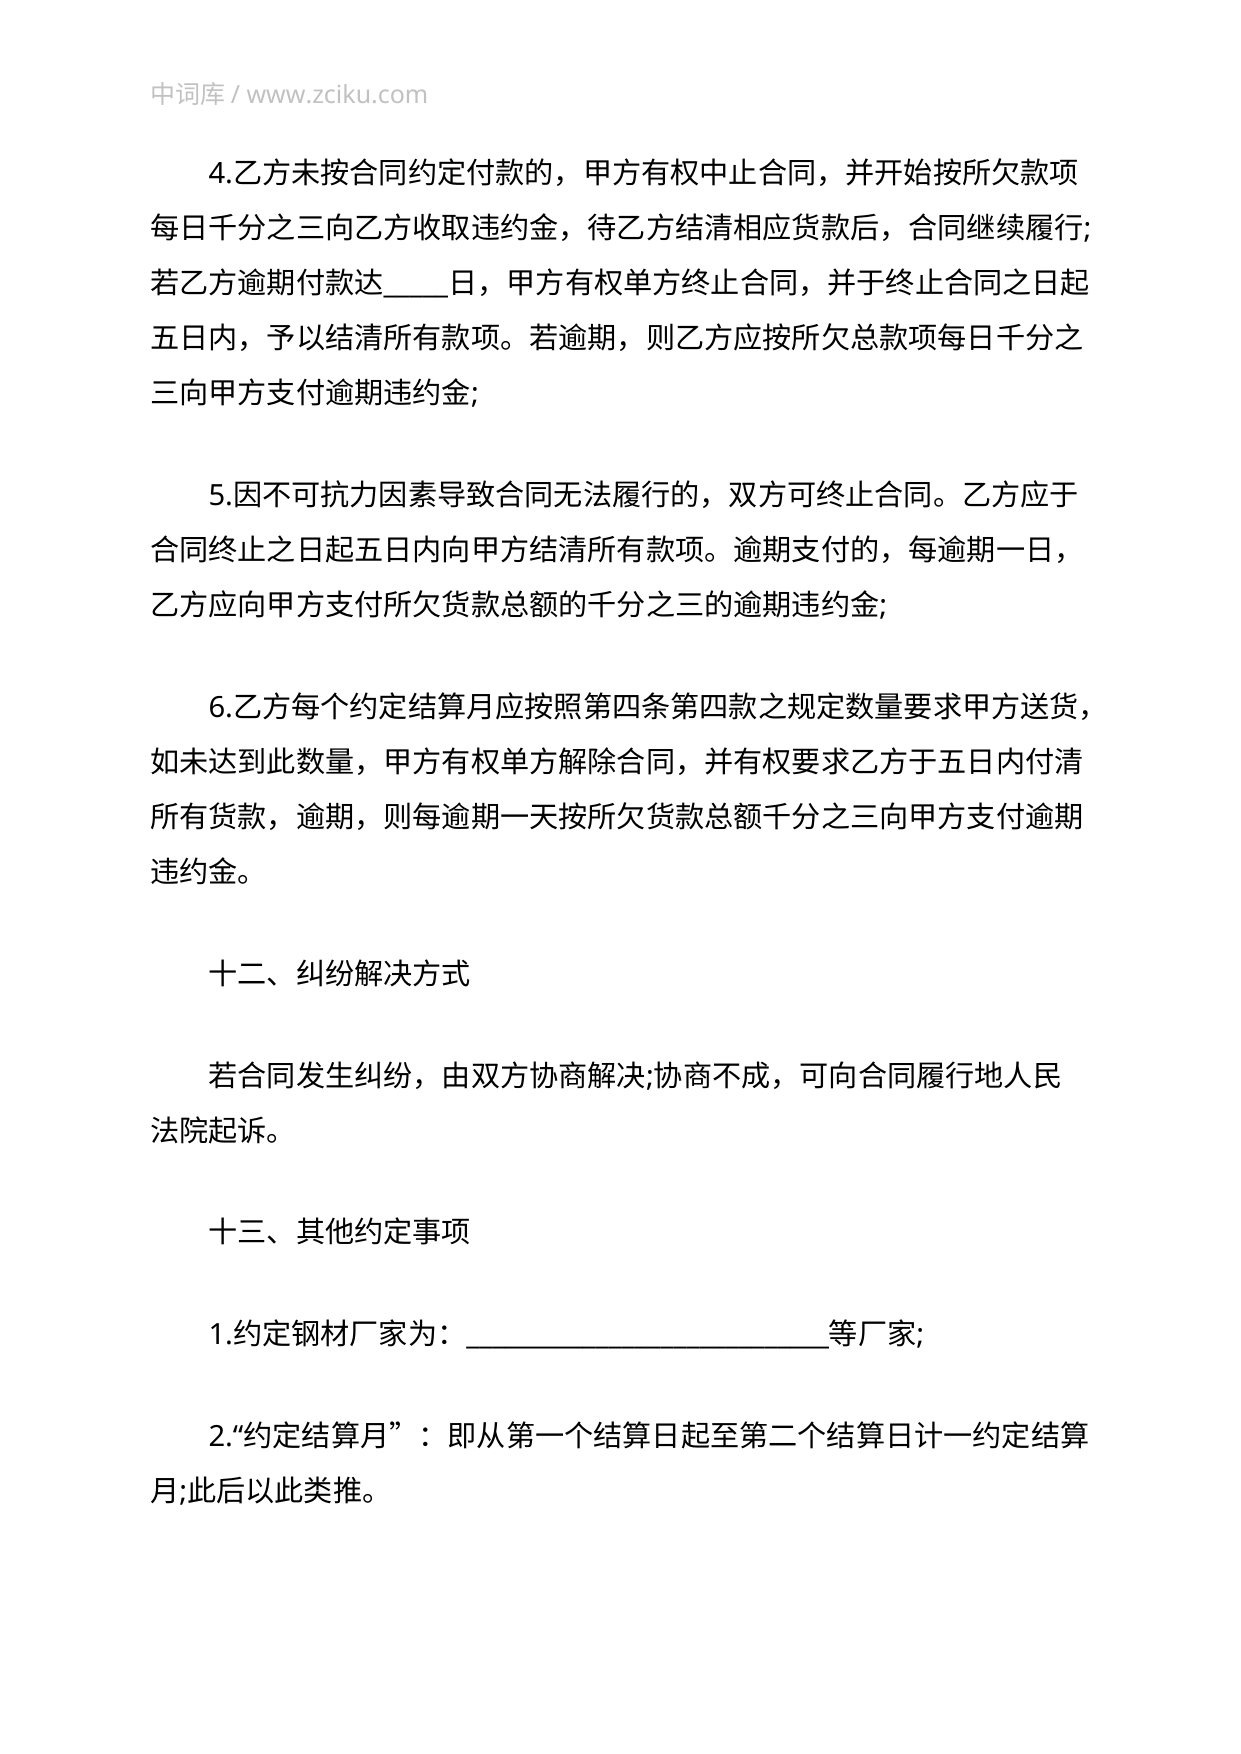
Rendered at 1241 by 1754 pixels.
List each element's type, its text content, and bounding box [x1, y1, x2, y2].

text 1.约定钢材厂家为：____________________________等厂家; [150, 1311, 1090, 1353]
text 若合同发生纠纷，由双方协商解决;协商不成，可向合同履行地人民法院起诉。 [150, 1052, 1090, 1149]
text 十三、其他约定事项 [150, 1209, 1090, 1251]
text 十二、纠纷解决方式 [150, 950, 1090, 993]
text 4.乙方未按合同约定付款的，甲方有权中止合同，并开始按所欠款项每日千分之三向乙方收取违约金，待乙方结清相应货款后，合同继续履行;若乙方逾期付款达_____日，甲方有权单方终止合同，并于终止合同之日起五日内，予以结清所有款项。若逾期，则乙方应按所欠总款项每日千分之三向甲方支付逾期违约金; [150, 150, 1090, 412]
text 6.乙方每个约定结算月应按照第四条第四款之规定数量要求甲方送货，如未达到此数量，甲方有权单方解除合同，并有权要求乙方于五日内付清所有货款，逾期，则每逾期一天按所欠货款总额千分之三向甲方支付逾期违约金。 [150, 684, 1090, 891]
text 2.“约定结算月”：即从第一个结算日起至第二个结算日计一约定结算月;此后以此类推。 [150, 1413, 1090, 1510]
text 5.因不可抗力因素导致合同无法履行的，双方可终止合同。乙方应于合同终止之日起五日内向甲方结清所有款项。逾期支付的，每逾期一日，乙方应向甲方支付所欠货款总额的千分之三的逾期违约金; [150, 472, 1090, 624]
